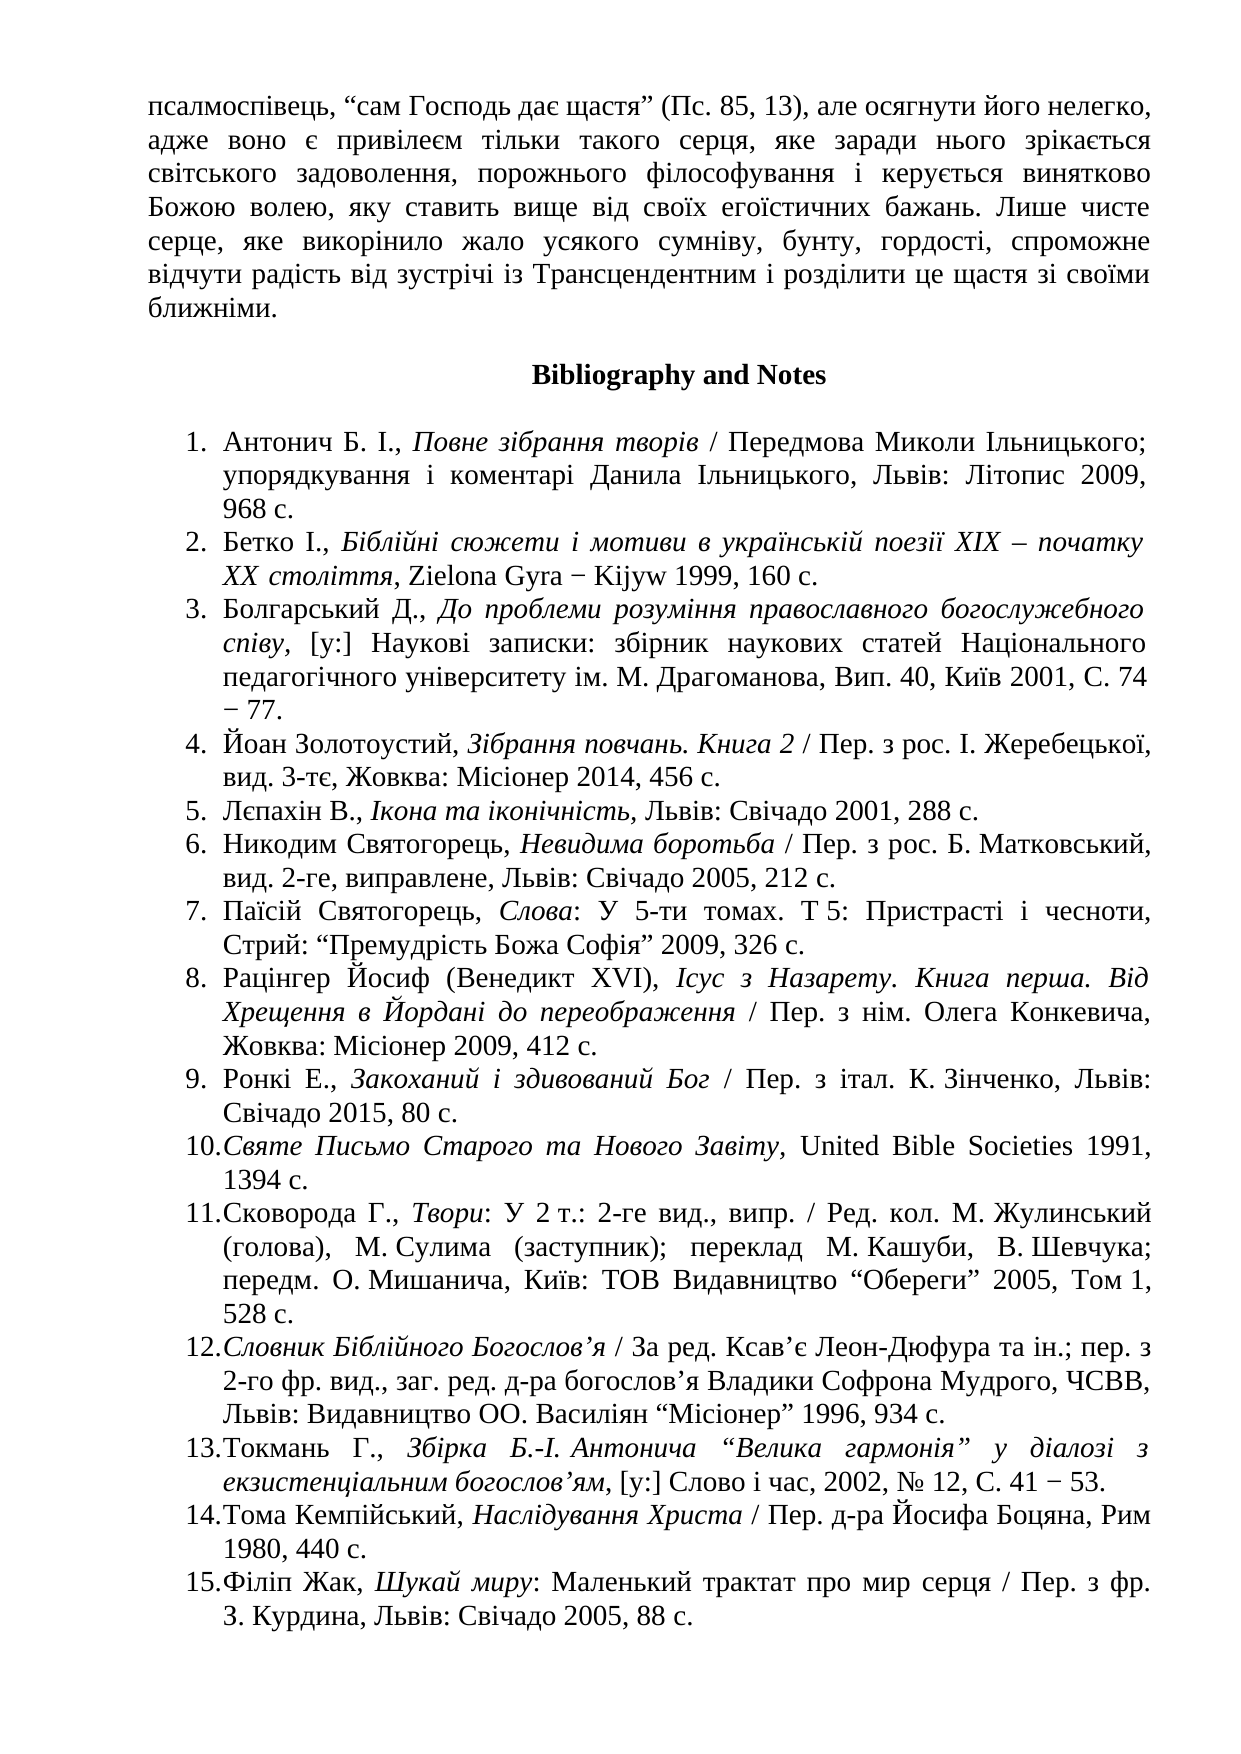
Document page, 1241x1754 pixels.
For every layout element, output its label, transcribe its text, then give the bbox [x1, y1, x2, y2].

list Словник Біблійного Богослов’я / За ред. Ксав’є Леон-Дюфура та ін.; пер. з 2-го фр. вид., заг. ред. д-ра богослов’я Владики Софрона Мудрого, ЧСВВ, Львів: Видавництво ОО. Василіян “Місіонер” 1996, 934 с. [185, 1329, 1152, 1430]
list Токмань Г., Збірка Б.-І. Антонича “Велика гармонія” у діалозі з екзистенціальним богослов’ям, [у:] Слово і час, 2002, № 12, С. 41 − 53. [185, 1430, 1152, 1497]
list Святе Письмо Старого та Нового Завіту, United Bible Societies 1991, 1394 с. [185, 1128, 1152, 1195]
list Тома Кемпійський, Наслідування Христа / Пер. д-ра Йосифа Боцяна, Рим 1980, 440 с. [185, 1497, 1152, 1564]
list Ронкі Е., Закоханий і здивований Бог / Пер. з італ. К. Зінченко, Львів: Свічадо 2015, 80 с. [185, 1061, 1152, 1128]
list Антонич Б. І., Повне зібрання творів / Передмова Миколи Ільницького; упорядкування і коментарі Данила Ільницького, Львів: Літопис 2009, 968 с. [185, 424, 1147, 524]
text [148, 88, 1152, 323]
list Бетко І., Біблійні сюжети і мотиви в українській поезії ХІХ – початку ХХ століття, Zielona Gуra − Kijуw 1999, 160 с. [185, 524, 1147, 592]
list Рацінгер Йосиф (Венедикт XVI), Ісус з Назарету. Книга перша. Від Хрещення в Йордані до переображення / Пер. з нім. Олега Конкевича, Жовква: Місіонер 2009, 412 с. [185, 961, 1152, 1061]
list Лєпахін В., Ікона та іконічність, Львів: Свічадо 2001, 288 с. [185, 793, 1152, 826]
list Никодим Святогорець, Невидима боротьба / Пер. з рос. Б. Матковський, вид. 2-ге, виправлене, Львів: Свічадо 2005, 212 с. [185, 826, 1152, 893]
list Паїсій Святогорець, Слова: У 5-ти томах. Т 5: Пристрасті і чесноти, Стрий: “Премудрість Божа Софія” 2009, 326 с. [185, 893, 1152, 961]
list Філіп Жак, Шукай миру: Маленький трактат про мир серця / Пер. з фр. З. Курдина, Львів: Свічадо 2005, 88 с. [185, 1564, 1152, 1631]
list Болгарський Д., До проблеми розуміння православного богослужебного співу, [у:] Наукові записки: збірник наукових статей Національного педагогічного університету ім. М. Драгоманова, Вип. 40, Київ 2001, С. 74 − 77. [185, 592, 1147, 726]
list Йоан Золотоустий, Зібрання повчань. Книга 2 / Пер. з рос. І. Жеребецької, вид. 3-тє, Жовква: Місіонер 2014, 456 с. [185, 726, 1152, 793]
text Bibliography and Notes [148, 357, 1152, 390]
list Сковорода Г., Твори: У 2 т.: 2-ге вид., випр. / Ред. кол. М. Жулинський (голова), М. Сулима (заступник); переклад М. Кашуби, В. Шевчука; передм. О. Мишанича, Київ: ТОВ Видавництво “Обереги” 2005, Том 1, 528 с. [185, 1195, 1152, 1329]
